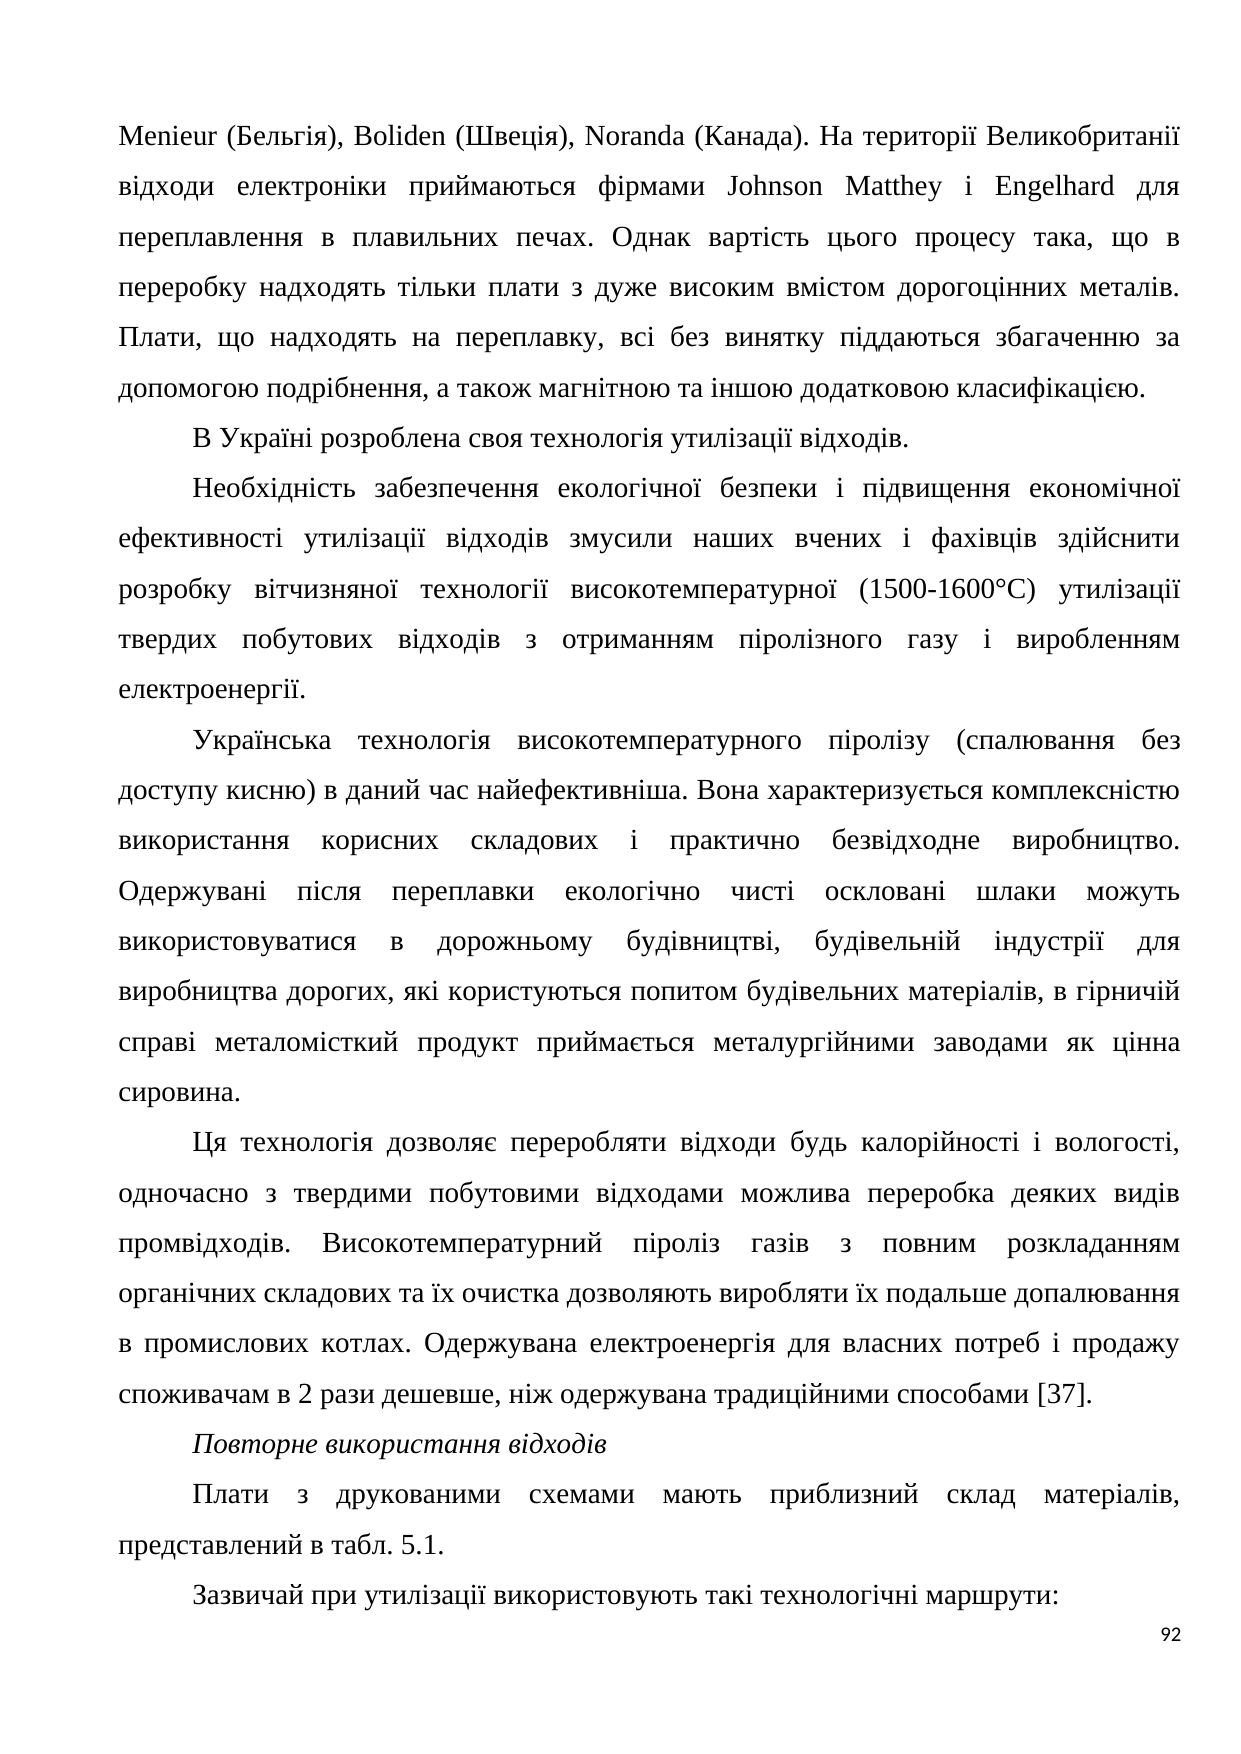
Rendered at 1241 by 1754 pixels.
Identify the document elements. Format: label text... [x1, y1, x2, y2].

text В Україні розроблена своя технологія утилізації відходів. [118, 420, 1181, 453]
text Українська технологія високотемпературного піролізу (спалювання без доступу кисню) в даний час найефективніша. Вона характеризується комплексністю використання корисних складових і практично безвідходне виробництво. Одержувані після переплавки екологічно чисті оскловані шлаки можуть використовуватися в дорожньому будівництві, будівельній індустрії для виробництва дорогих, які користуються попитом будівельних матеріалів, в гірничій справі металомісткий продукт приймається металургійними заводами як цінна сировина. [118, 722, 1181, 1108]
text Зазвичай при утилізації використовують такі технологічні маршрути: [118, 1577, 1181, 1611]
text Плати з друкованими схемами мають приблизний склад матеріалів, представлений в табл. 5.1. [118, 1477, 1181, 1560]
text Повторне використання відходів [118, 1426, 1181, 1460]
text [118, 118, 1181, 403]
text Необхідність забезпечення екологічної безпеки і підвищення економічної ефективності утилізації відходів змусили наших вчених і фахівців здійснити розробку вітчизняної технології високотемпературної (1500-1600°С) утилізації твердих побутових відходів з отриманням піролізного газу і виробленням електроенергії. [118, 470, 1181, 705]
text Ця технологія дозволяє переробляти відходи будь калорійності і вологості, одночасно з твердими побутовими відходами можлива переробка деяких видів промвідходів. Високотемпературний піроліз газів з повним розкладанням органічних складових та їх очистка дозволяють виробляти їх подальше допалювання в промислових котлах. Одержувана електроенергія для власних потреб і продажу споживачам в 2 рази дешевше, ніж одержувана традиційними способами [37]. [118, 1124, 1181, 1409]
